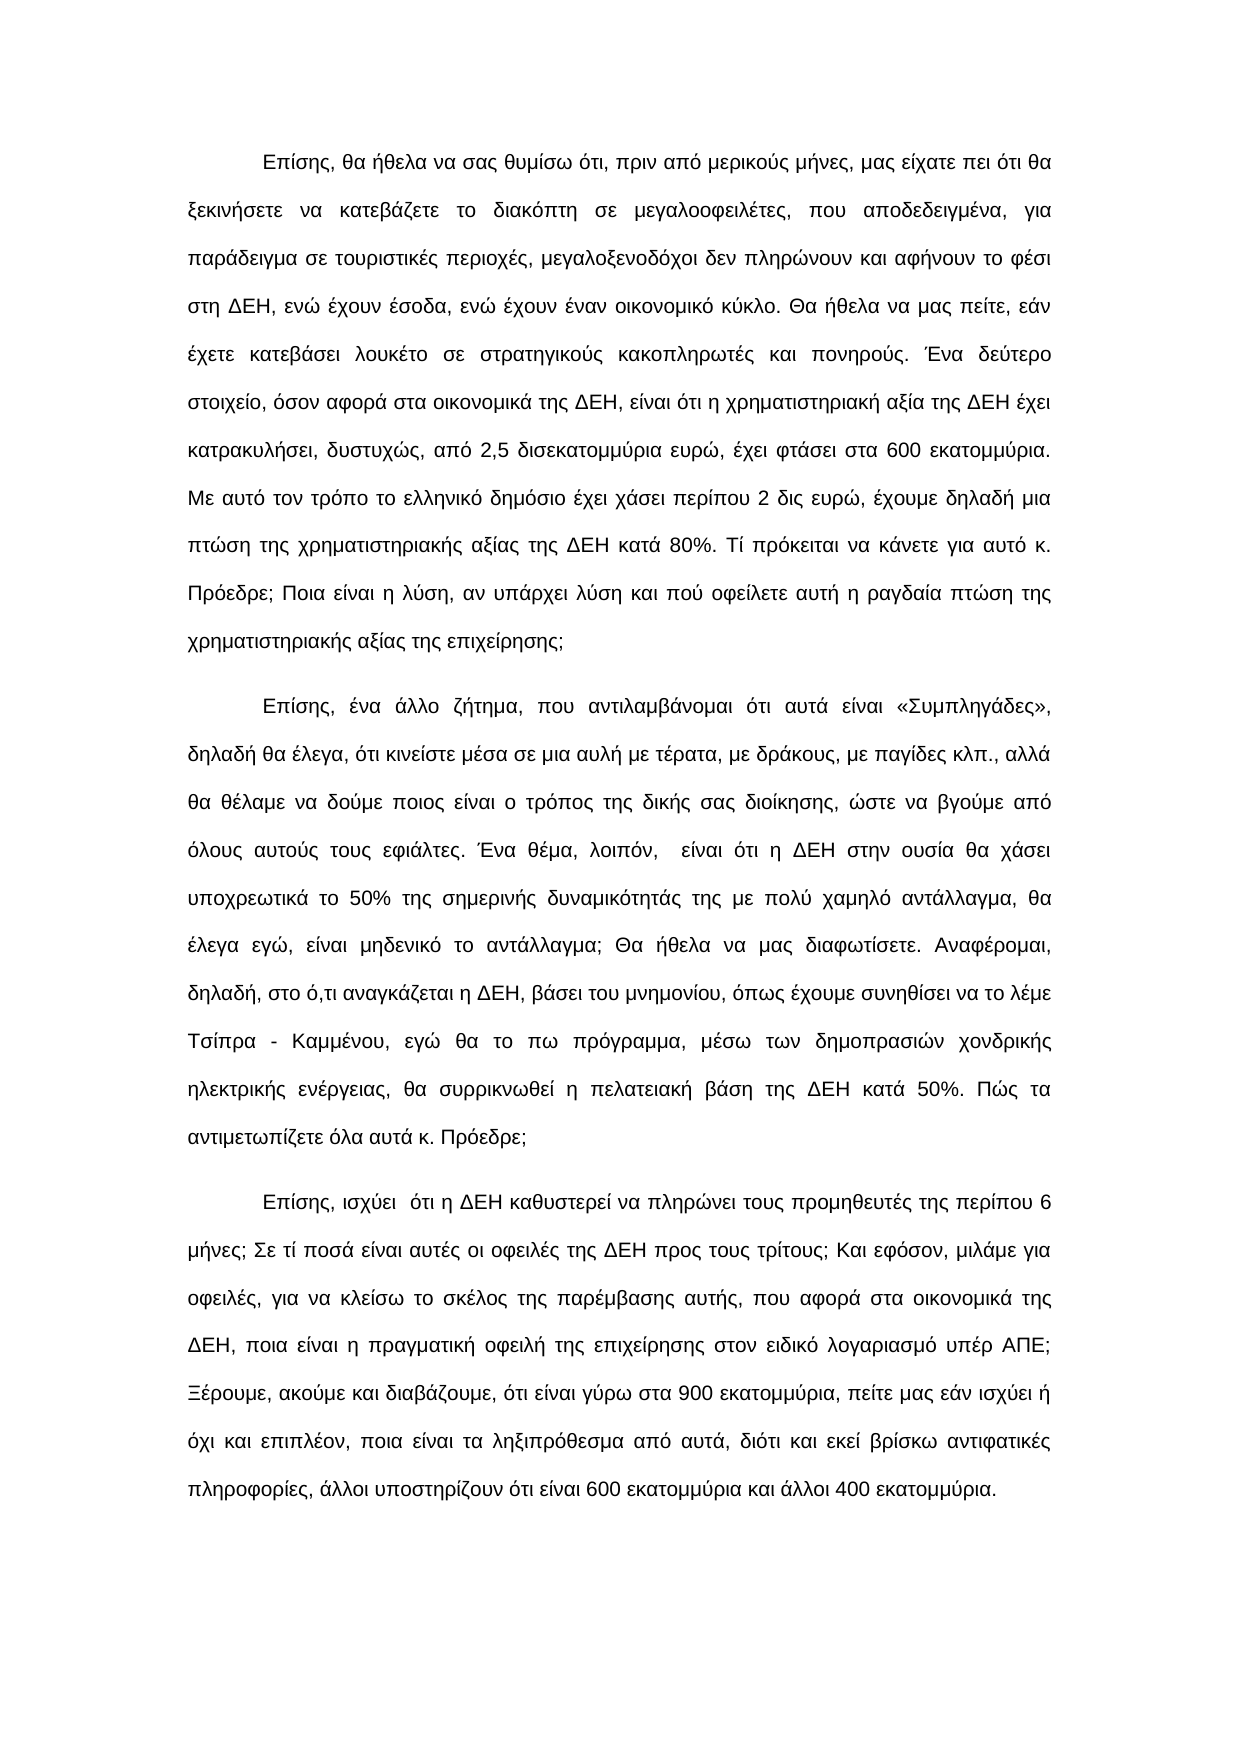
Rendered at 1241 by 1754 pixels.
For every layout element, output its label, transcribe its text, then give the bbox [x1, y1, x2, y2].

text Επίσης, ένα άλλο ζήτημα, που αντιλαμβάνομαι ότι αυτά είναι «Συμπληγάδες», δηλαδή θα έλεγα, ότι κινείστε μέσα σε μια αυλή με τέρατα, με δράκους, με παγίδες κλπ., αλλά θα θέλαμε να δούμε ποιος είναι ο τρόπος της δικής σας διοίκησης, ώστε να βγούμε από όλους αυτούς τους εφιάλτες. Ένα θέμα, λοιπόν, είναι ότι η ΔΕΗ στην ουσία θα χάσει υποχρεωτικά το 50% της σημερινής δυναμικότητάς της με πολύ χαμηλό αντάλλαγμα, θα έλεγα εγώ, είναι μηδενικό το αντάλλαγμα; Θα ήθελα να μας διαφωτίσετε. Αναφέρομαι, δηλαδή, στο ό,τι αναγκάζεται η ΔΕΗ, βάσει του μνημονίου, όπως έχουμε συνηθίσει να το λέμε Τσίπρα - Καμμένου, εγώ θα το πω πρόγραμμα, μέσω των δημοπρασιών χονδρικής ηλεκτρικής ενέργειας, θα συρρικνωθεί η πελατειακή βάση της ΔΕΗ κατά 50%. Πώς τα αντιμετωπίζετε όλα αυτά κ. Πρόεδρε; [187, 694, 1053, 1149]
text Επίσης, ισχύει ότι η ΔΕΗ καθυστερεί να πληρώνει τους προμηθευτές της περίπου 6 μήνες; Σε τί ποσά είναι αυτές οι οφειλές της ΔΕΗ προς τους τρίτους; Και εφόσον, μιλάμε για οφειλές, για να κλείσω το σκέλος της παρέμβασης αυτής, που αφορά στα οικονομικά της ΔΕΗ, ποια είναι η πραγματική οφειλή της επιχείρησης στον ειδικό λογαριασμό υπέρ ΑΠΕ; Ξέρουμε, ακούμε και διαβάζουμε, ότι είναι γύρω στα 900 εκατομμύρια, πείτε μας εάν ισχύει ή όχι και επιπλέον, ποια είναι τα ληξιπρόθεσμα από αυτά, διότι και εκεί βρίσκω αντιφατικές πληροφορίες, άλλοι υποστηρίζουν ότι είναι 600 εκατομμύρια και άλλοι 400 εκατομμύρια. [187, 1189, 1053, 1501]
text Επίσης, θα ήθελα να σας θυμίσω ότι, πριν από μερικούς μήνες, μας είχατε πει ότι θα ξεκινήσετε να κατεβάζετε το διακόπτη σε μεγαλοοφειλέτες, που αποδεδειγμένα, για παράδειγμα σε τουριστικές περιοχές, μεγαλοξενοδόχοι δεν πληρώνουν και αφήνουν το φέσι στη ΔΕΗ, ενώ έχουν έσοδα, ενώ έχουν έναν οικονομικό κύκλο. Θα ήθελα να μας πείτε, εάν έχετε κατεβάσει λουκέτο σε στρατηγικούς κακοπληρωτές και πονηρούς. Ένα δεύτερο στοιχείο, όσον αφορά στα οικονομικά της ΔΕΗ, είναι ότι η χρηματιστηριακή αξία της ΔΕΗ έχει κατρακυλήσει, δυστυχώς, από 2,5 δισεκατομμύρια ευρώ, έχει φτάσει στα 600 εκατομμύρια. Με αυτό τον τρόπο το ελληνικό δημόσιο έχει χάσει περίπου 2 δις ευρώ, έχουμε δηλαδή μια πτώση της χρηματιστηριακής αξίας της ΔΕΗ κατά 80%. Τί πρόκειται να κάνετε για αυτό κ. Πρόεδρε; Ποια είναι η λύση, αν υπάρχει λύση και πού οφείλετε αυτή η ραγδαία πτώση της χρηματιστηριακής αξίας της επιχείρησης; [187, 150, 1053, 653]
